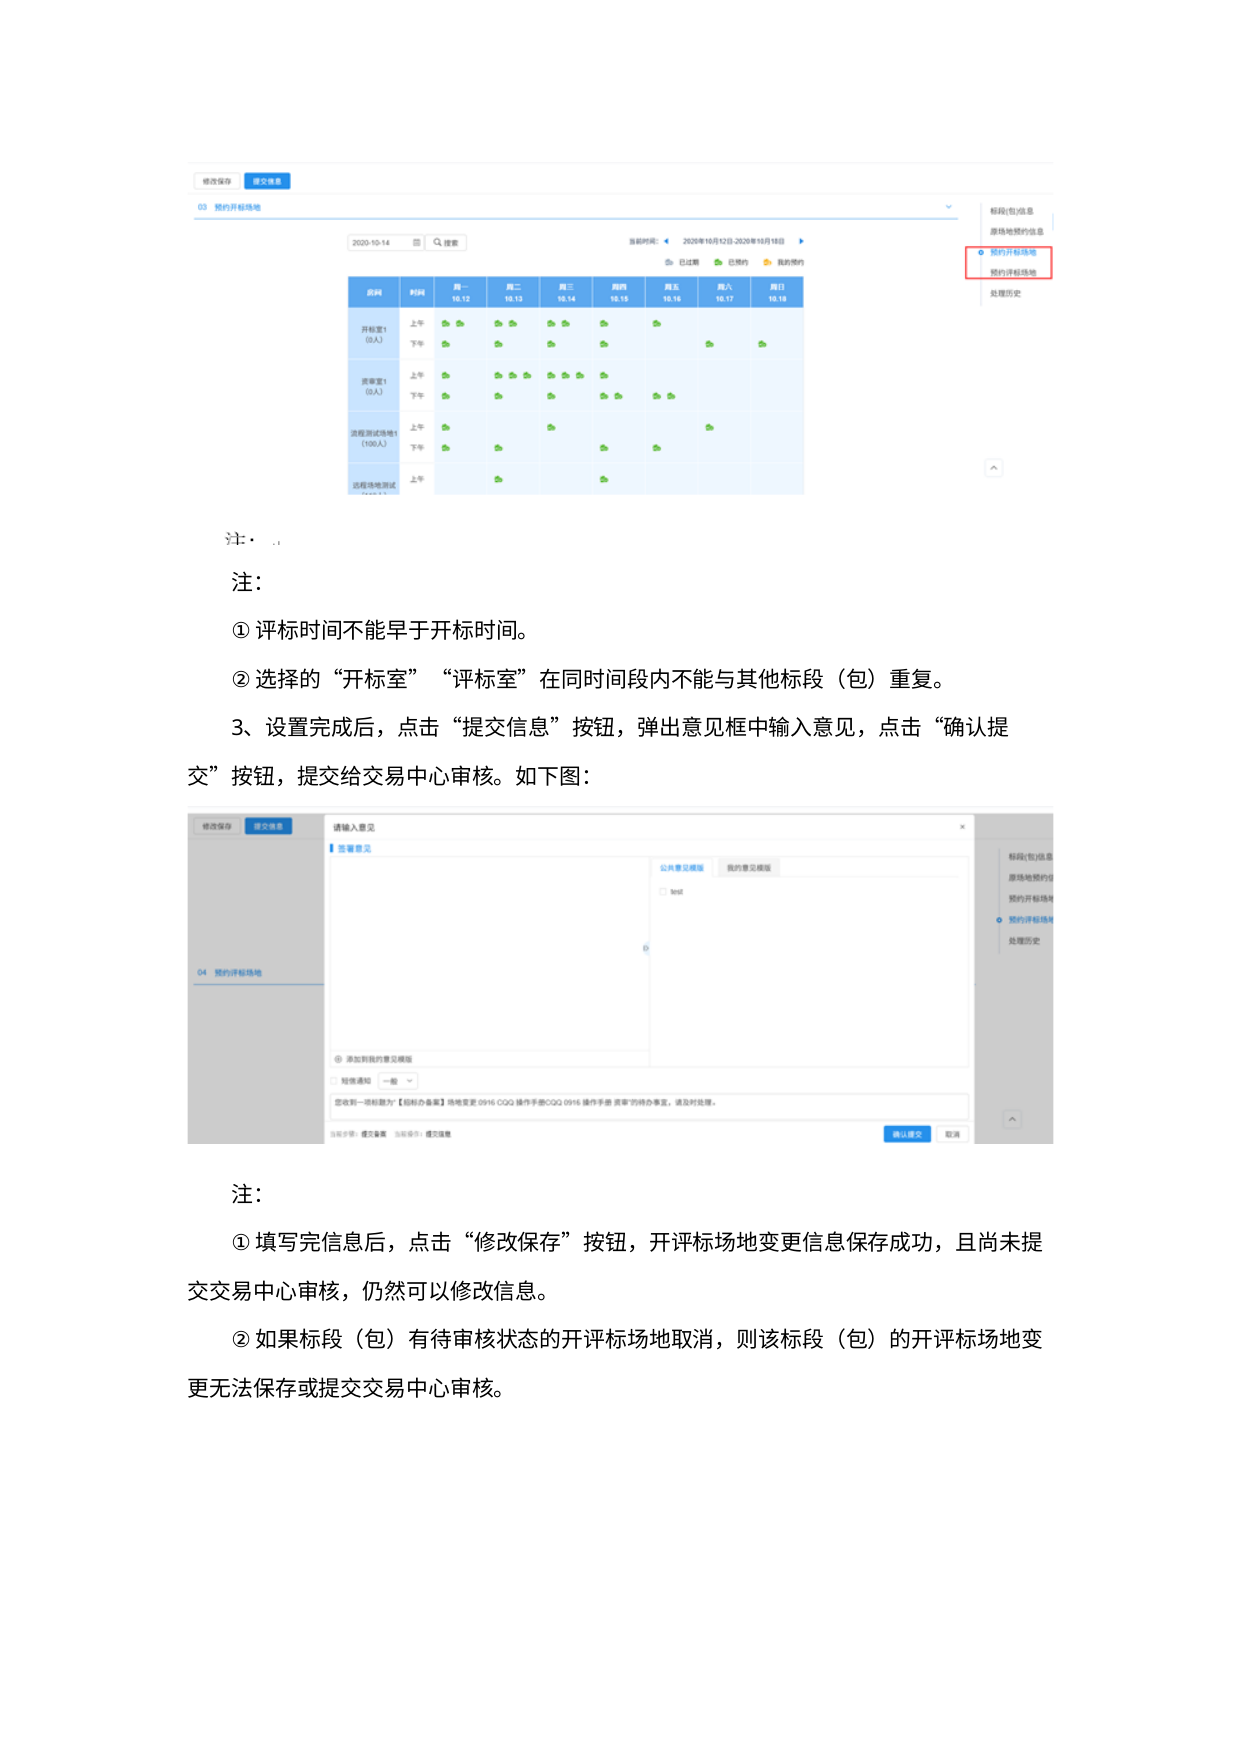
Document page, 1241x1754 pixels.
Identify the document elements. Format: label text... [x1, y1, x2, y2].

text ①评标时间不能早于开标时间。 [187, 613, 1053, 645]
text ①填写完信息后，点击“修改保存”按钮，开评标场地变更信息保存成功，且尚未提交交易中心审核，仍然可以修改信息。 [187, 1225, 1053, 1306]
text ②如果标段（包）有待审核状态的开评标场地取消，则该标段（包）的开评标场地变更无法保存或提交交易中心审核。 [187, 1322, 1053, 1403]
picture [187, 806, 1054, 1144]
text 3、设置完成后，点击“提交信息”按钮，弹出意见框中输入意见，点击“确认提交”按钮，提交给交易中心审核。如下图： [187, 709, 1053, 791]
picture [187, 162, 1054, 545]
text 注： [187, 1177, 1053, 1209]
text 注： [187, 564, 1053, 597]
text ②选择的“开标室”“评标室”在同时间段内不能与其他标段（包）重复。 [187, 661, 1053, 694]
